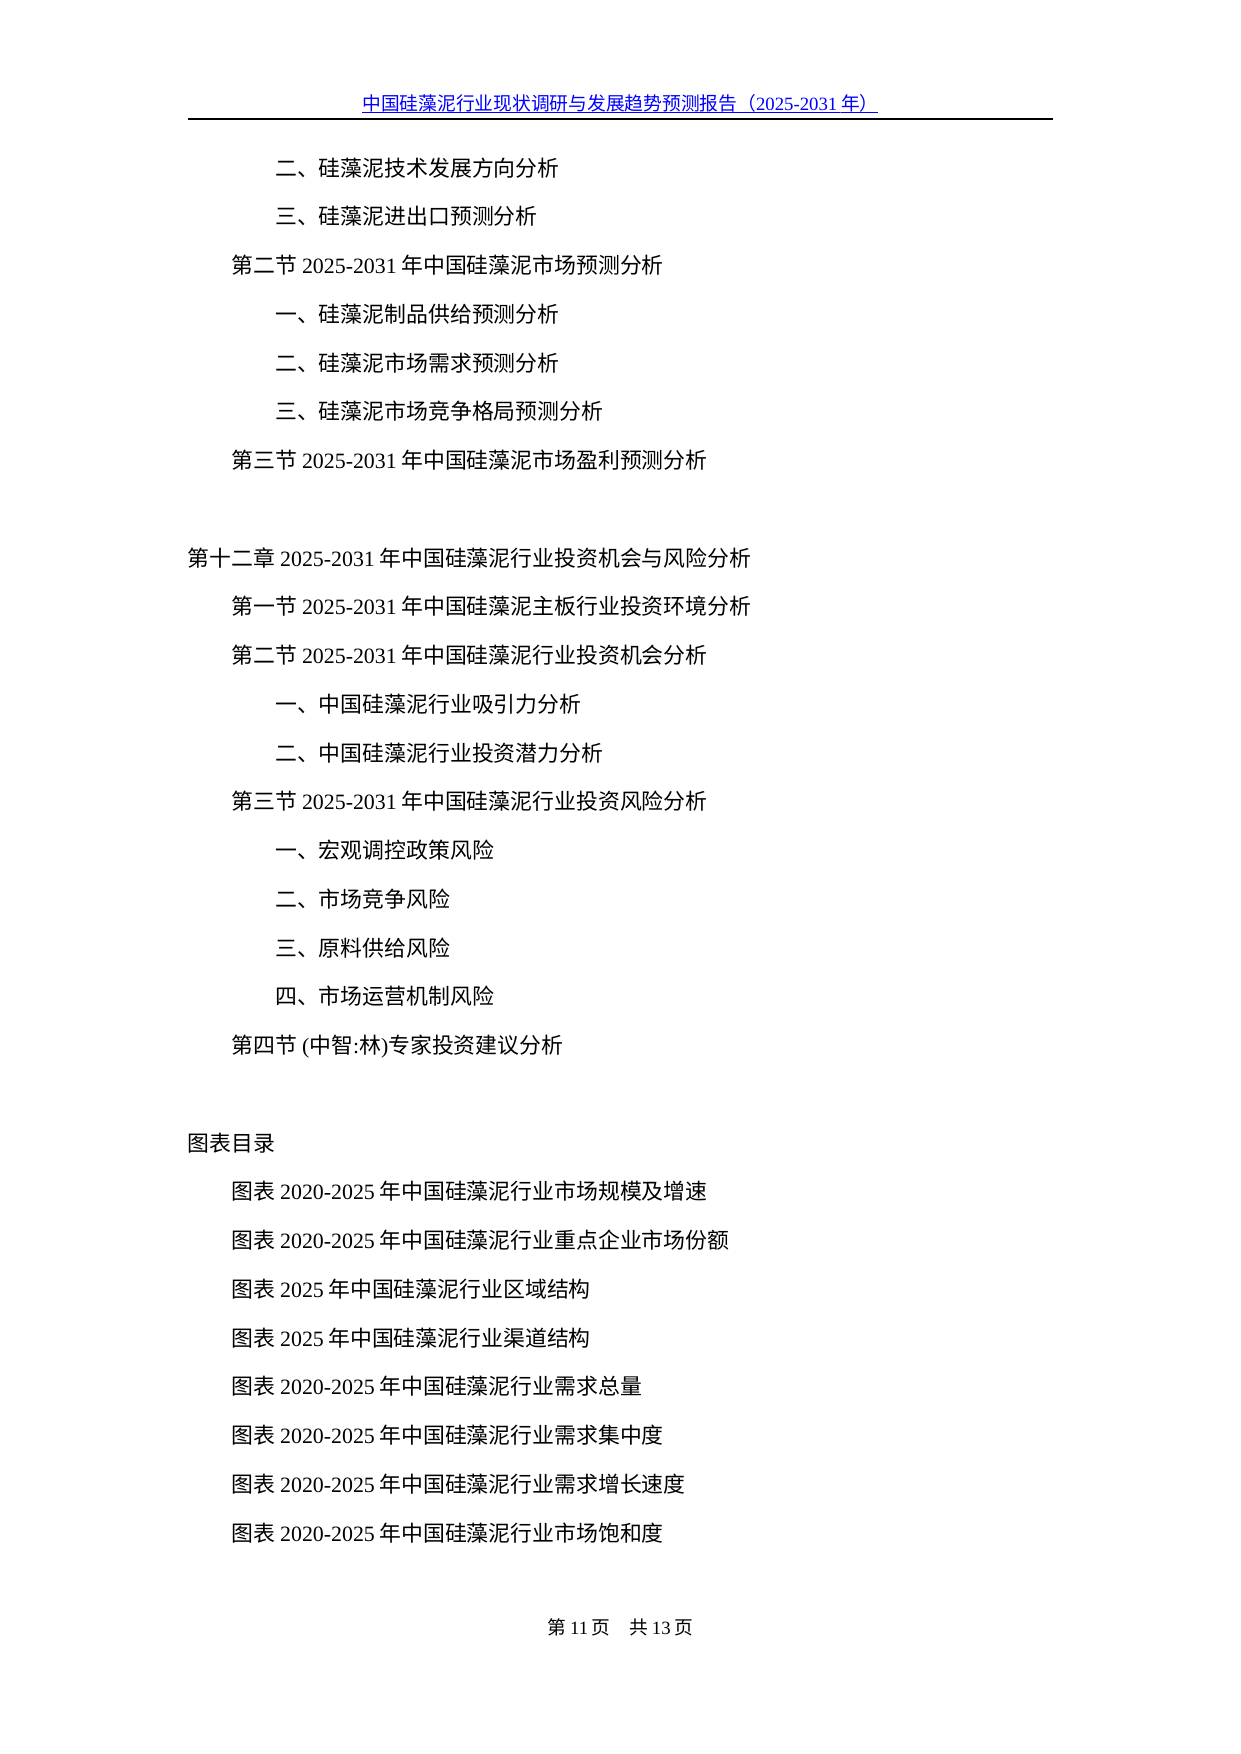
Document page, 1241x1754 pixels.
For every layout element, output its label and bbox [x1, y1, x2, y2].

text [187, 150, 1053, 1548]
